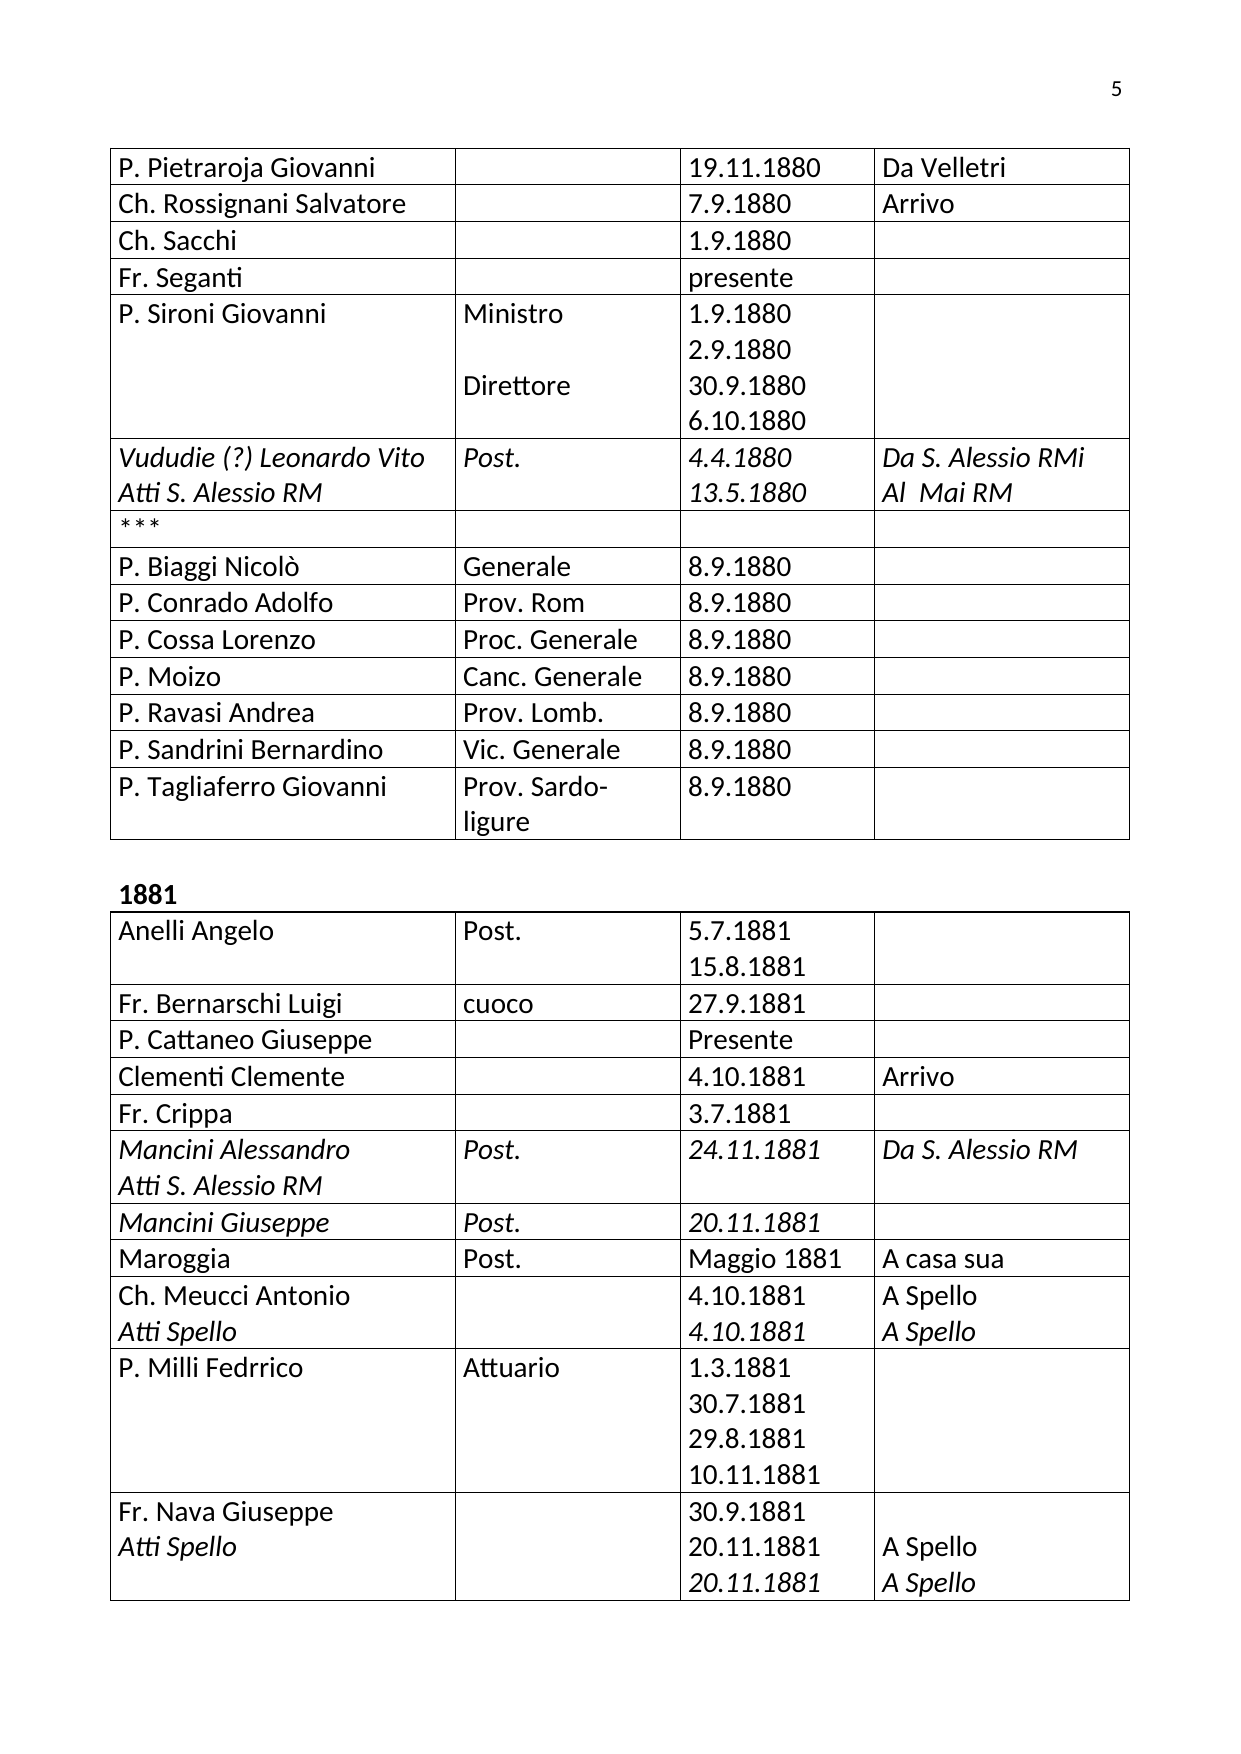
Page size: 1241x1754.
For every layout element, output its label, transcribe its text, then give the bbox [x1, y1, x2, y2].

table_cell [875, 731, 1129, 767]
table_cell Ministro Direttore [456, 295, 680, 438]
table_cell P. Pietraroja Giovanni [111, 149, 455, 184]
table_cell Vududie (?) Leonardo Vito Atti S. Alessio RM [111, 439, 455, 510]
table_cell [456, 259, 680, 294]
table_cell Arrivo [875, 1058, 1129, 1094]
table_cell [875, 768, 1129, 839]
table_cell [456, 1493, 680, 1600]
table_cell Ch. Rossignani Salvatore [111, 185, 455, 221]
table_cell [456, 185, 680, 221]
table_cell [875, 1204, 1129, 1239]
table_cell Ch. Sacchi [111, 222, 455, 258]
table_cell A Spello A Spello [875, 1277, 1129, 1348]
table_cell [875, 222, 1129, 258]
table_cell Clementi Clemente [111, 1058, 455, 1094]
table_cell Attuario [456, 1349, 680, 1492]
table_cell 27.9.1881 [681, 985, 874, 1020]
table_cell [875, 621, 1129, 657]
table_cell [456, 1095, 680, 1130]
table_cell Fr. Bernarschi Luigi [111, 985, 455, 1020]
table_cell 8.9.1880 [681, 548, 874, 583]
table_cell 30.9.1881 20.11.1881 20.11.1881 [681, 1493, 874, 1600]
table_cell 1.3.1881 30.7.1881 29.8.1881 10.11.1881 [681, 1349, 874, 1492]
table_cell Fr. Crippa [111, 1095, 455, 1130]
table_cell [456, 1058, 680, 1094]
table_cell A casa sua [875, 1240, 1129, 1276]
table_cell Prov. Rom [456, 585, 680, 620]
table_cell Proc. Generale [456, 621, 680, 657]
table_cell Post. [456, 1131, 680, 1203]
table_cell P. Tagliaferro Giovanni [111, 768, 455, 839]
table_cell 7.9.1880 [681, 185, 874, 221]
table_cell Ch. Meucci Antonio Atti Spello [111, 1277, 455, 1348]
table_cell Prov. Sardo-ligure [456, 768, 680, 839]
table_cell 8.9.1880 [681, 658, 874, 693]
table_cell 1.9.1880 [681, 222, 874, 258]
table_cell 3.7.1881 [681, 1095, 874, 1130]
table_cell P. Sironi Giovanni [111, 295, 455, 438]
table_cell 20.11.1881 [681, 1204, 874, 1239]
table_cell Generale [456, 548, 680, 583]
table_cell 4.4.1880 13.5.1880 [681, 439, 874, 510]
table_cell 8.9.1880 [681, 585, 874, 620]
table_cell [875, 695, 1129, 730]
table_cell P. Moizo [111, 658, 455, 693]
table_cell Presente [681, 1021, 874, 1057]
table_cell Mancini Alessandro Atti S. Alessio RM [111, 1131, 455, 1203]
table_header Post. [456, 913, 680, 984]
table_cell Fr. Seganti [111, 259, 455, 294]
table_cell Da Velletri [875, 149, 1129, 184]
table_cell 8.9.1880 [681, 768, 874, 839]
table_cell [456, 511, 680, 547]
table_cell P. Cattaneo Giuseppe [111, 1021, 455, 1057]
table_cell 8.9.1880 [681, 621, 874, 657]
table_cell [456, 222, 680, 258]
table_cell Vic. Generale [456, 731, 680, 767]
table_cell 1.9.1880 2.9.1880 30.9.1880 6.10.1880 [681, 295, 874, 438]
table_cell 4.10.1881 4.10.1881 [681, 1277, 874, 1348]
table_cell [456, 1277, 680, 1348]
table_cell [681, 511, 874, 547]
table_cell [875, 1021, 1129, 1057]
table_cell [875, 548, 1129, 583]
table_header 5.7.1881 15.8.1881 [681, 913, 874, 984]
table_cell Post. [456, 1240, 680, 1276]
table_cell [875, 985, 1129, 1020]
table_cell [875, 658, 1129, 693]
table_cell presente [681, 259, 874, 294]
table_cell 4.10.1881 [681, 1058, 874, 1094]
table_cell [875, 511, 1129, 547]
table_cell 8.9.1880 [681, 695, 874, 730]
table_cell [875, 1349, 1129, 1492]
table_cell P. Conrado Adolfo [111, 585, 455, 620]
table_cell [456, 149, 680, 184]
table_cell Maggio 1881 [681, 1240, 874, 1276]
table_cell [875, 585, 1129, 620]
table_cell Prov. Lomb. [456, 695, 680, 730]
table_cell P. Cossa Lorenzo [111, 621, 455, 657]
table_cell A Spello A Spello [875, 1493, 1129, 1600]
table_cell [875, 259, 1129, 294]
table_cell [456, 1021, 680, 1057]
table_cell *** [111, 511, 455, 547]
table_cell cuoco [456, 985, 680, 1020]
table_cell Post. [456, 1204, 680, 1239]
table_cell P. Biaggi Nicolò [111, 548, 455, 583]
table_cell 24.11.1881 [681, 1131, 874, 1203]
table_cell Post. [456, 439, 680, 510]
table_cell Da S. Alessio RM [875, 1131, 1129, 1203]
table_cell Maroggia [111, 1240, 455, 1276]
table_cell [875, 1095, 1129, 1130]
table_cell P. Milli Fedrrico [111, 1349, 455, 1492]
table_cell 8.9.1880 [681, 731, 874, 767]
table_cell Arrivo [875, 185, 1129, 221]
table_cell Da S. Alessio RMi Al Mai RM [875, 439, 1129, 510]
table_cell P. Sandrini Bernardino [111, 731, 455, 767]
table_cell Fr. Nava Giuseppe Atti Spello [111, 1493, 455, 1600]
table_cell 19.11.1880 [681, 149, 874, 184]
table_cell [875, 295, 1129, 438]
table_cell P. Ravasi Andrea [111, 695, 455, 730]
table_header [875, 913, 1129, 984]
table_cell Mancini Giuseppe [111, 1204, 455, 1239]
table_header Anelli Angelo [111, 913, 455, 984]
table_cell Canc. Generale [456, 658, 680, 693]
text 1881 [118, 876, 1122, 911]
